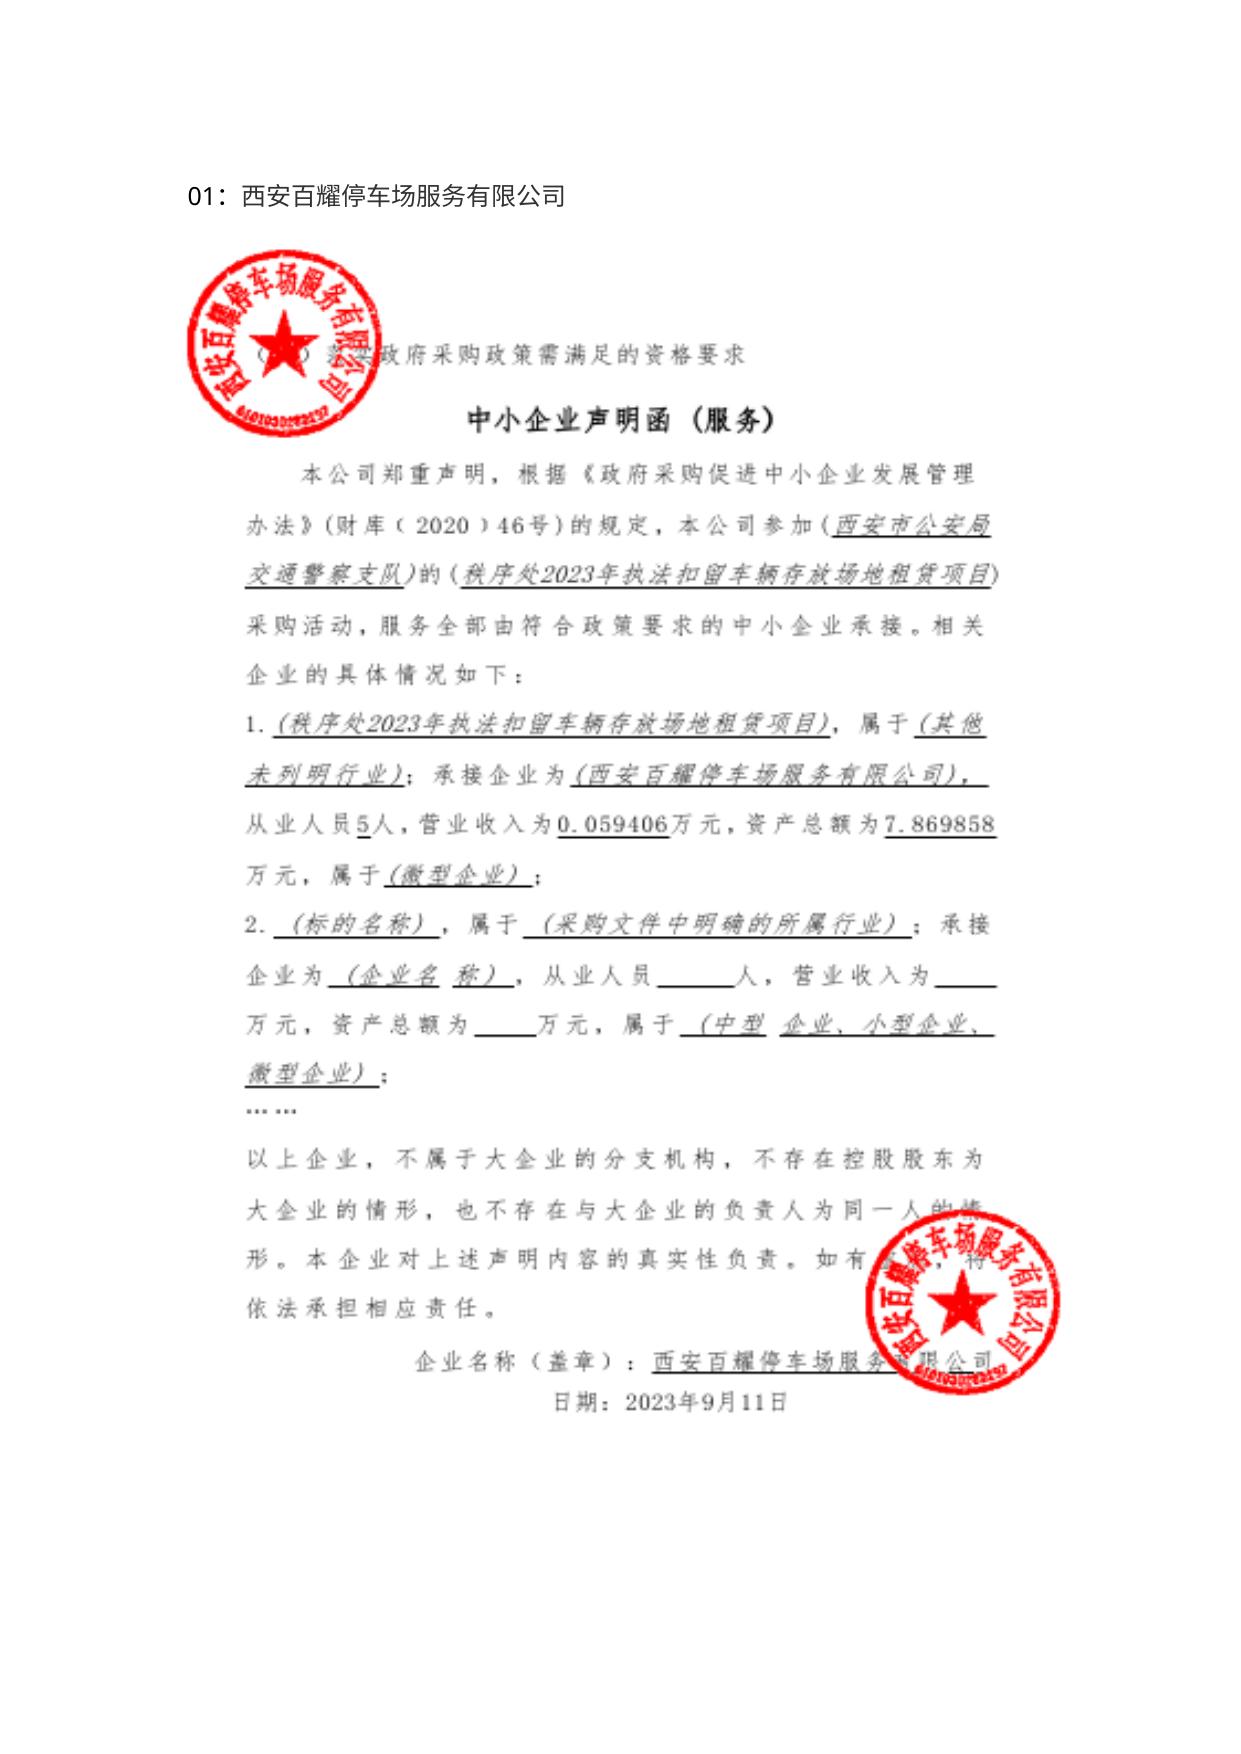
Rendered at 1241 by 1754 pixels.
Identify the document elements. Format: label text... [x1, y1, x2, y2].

text 01：西安百耀停车场服务有限公司 [187, 162, 1053, 227]
picture [157, 229, 1085, 1464]
